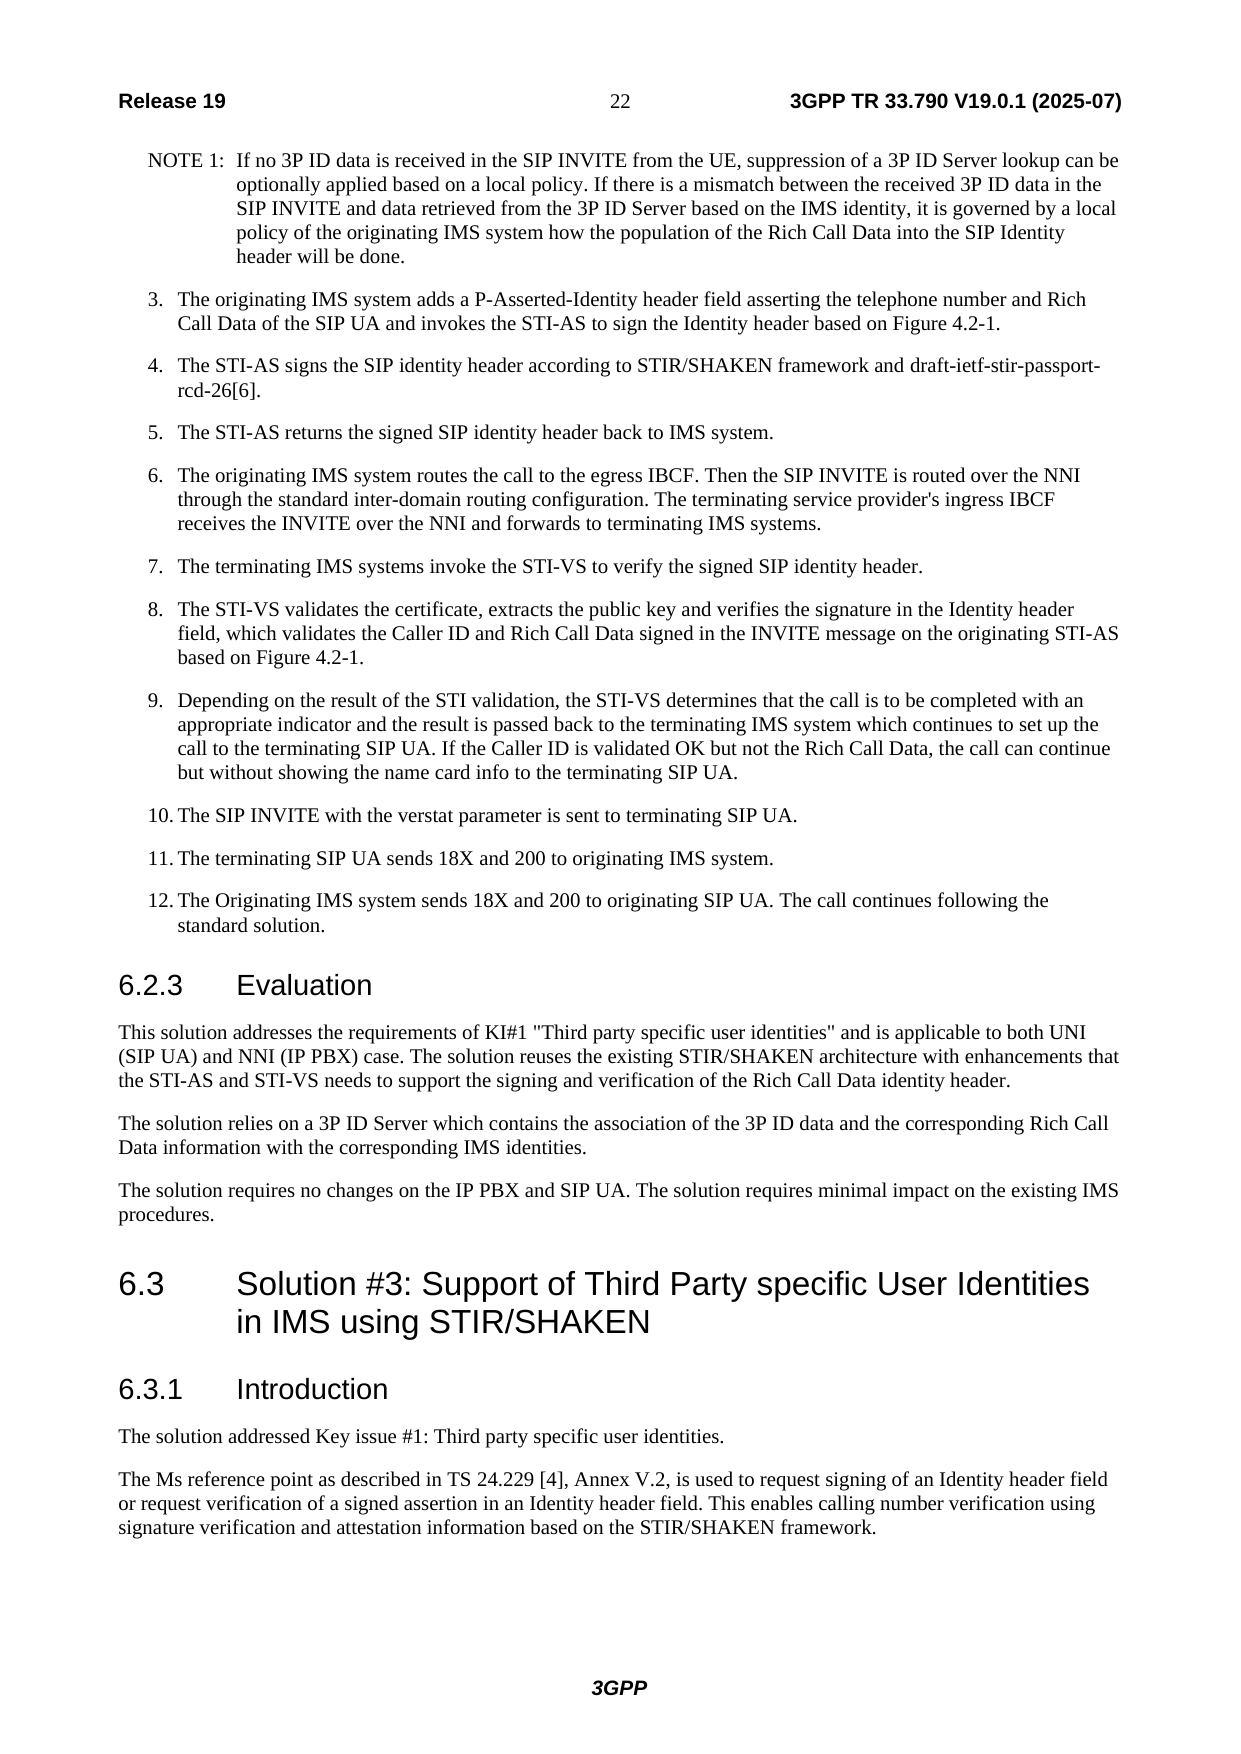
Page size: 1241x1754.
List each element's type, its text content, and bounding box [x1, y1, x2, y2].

text The solution addressed Key issue #1: Third party specific user identities. [118, 1424, 1122, 1448]
subtitle 6.2.3 Evaluation [118, 968, 1122, 1001]
subtitle 6.3.1 Introduction [118, 1372, 1122, 1405]
text 4. The STI-AS signs the SIP identity header according to STIR/SHAKEN framework and draft-ietf-stir-passport-rcd-26[6]. [148, 353, 1122, 402]
text The solution requires no changes on the IP PBX and SIP UA. The solution requires minimal impact on the existing IMS procedures. [118, 1178, 1122, 1226]
text The solution relies on a 3P ID Server which contains the association of the 3P ID data and the corresponding Rich Call Data information with the corresponding IMS identities. [118, 1111, 1122, 1159]
text 6. The originating IMS system routes the call to the egress IBCF. Then the SIP INVITE is routed over the NNI through the standard inter-domain routing configuration. The terminating service provider's ingress IBCF receives the INVITE over the NNI and forwards to terminating IMS systems. [148, 463, 1122, 535]
text 7. The terminating IMS systems invoke the STI-VS to verify the signed SIP identity header. [148, 554, 1122, 578]
text 5. The STI-AS returns the signed SIP identity header back to IMS system. [148, 420, 1122, 444]
text NOTE 1: If no 3P ID data is received in the SIP INVITE from the UE, suppression of a 3P ID Server lookup can be optionally applied based on a local policy. If there is a mismatch between the received 3P ID data in the SIP INVITE and data retrieved from the 3P ID Server based on the IMS identity, it is governed by a local policy of the originating IMS system how the population of the Rich Call Data into the SIP Identity header will be done. [148, 147, 1122, 268]
text 9. Depending on the result of the STI validation, the STI-VS determines that the call is to be completed with an appropriate indicator and the result is passed back to the terminating IMS system which continues to set up the call to the terminating SIP UA. If the Caller ID is validated OK but not the Rich Call Data, the call can continue but without showing the name card info to the terminating SIP UA. [148, 688, 1122, 784]
text 8. The STI-VS validates the certificate, extracts the public key and verifies the signature in the Identity header field, which validates the Caller ID and Rich Call Data signed in the INVITE message on the originating STI-AS based on Figure 4.2-1. [148, 597, 1122, 669]
text This solution addresses the requirements of KI#1 "Third party specific user identities" and is applicable to both UNI (SIP UA) and NNI (IP PBX) case. The solution reuses the existing STIR/SHAKEN architecture with enhancements that the STI-AS and STI-VS needs to support the signing and verification of the Rich Call Data identity header. [118, 1020, 1122, 1092]
text 12. The Originating IMS system sends 18X and 200 to originating SIP UA. The call continues following the standard solution. [148, 888, 1122, 937]
text 11. The terminating SIP UA sends 18X and 200 to originating IMS system. [148, 846, 1122, 870]
text 10. The SIP INVITE with the verstat parameter is sent to terminating SIP UA. [148, 803, 1122, 827]
text 3. The originating IMS system adds a P-Asserted-Identity header field asserting the telephone number and Rich Call Data of the SIP UA and invokes the STI-AS to sign the Identity header based on Figure 4.2-1. [148, 287, 1122, 335]
text The Ms reference point as described in TS 24.229 [4], Annex V.2, is used to request signing of an Identity header field or request verification of a signed assertion in an Identity header field. This enables calling number verification using signature verification and attestation information based on the STIR/SHAKEN framework. [118, 1467, 1122, 1539]
subtitle 6.3 Solution #3: Support of Third Party specific User Identities in IMS using STIR/SHAKEN [118, 1263, 1122, 1340]
